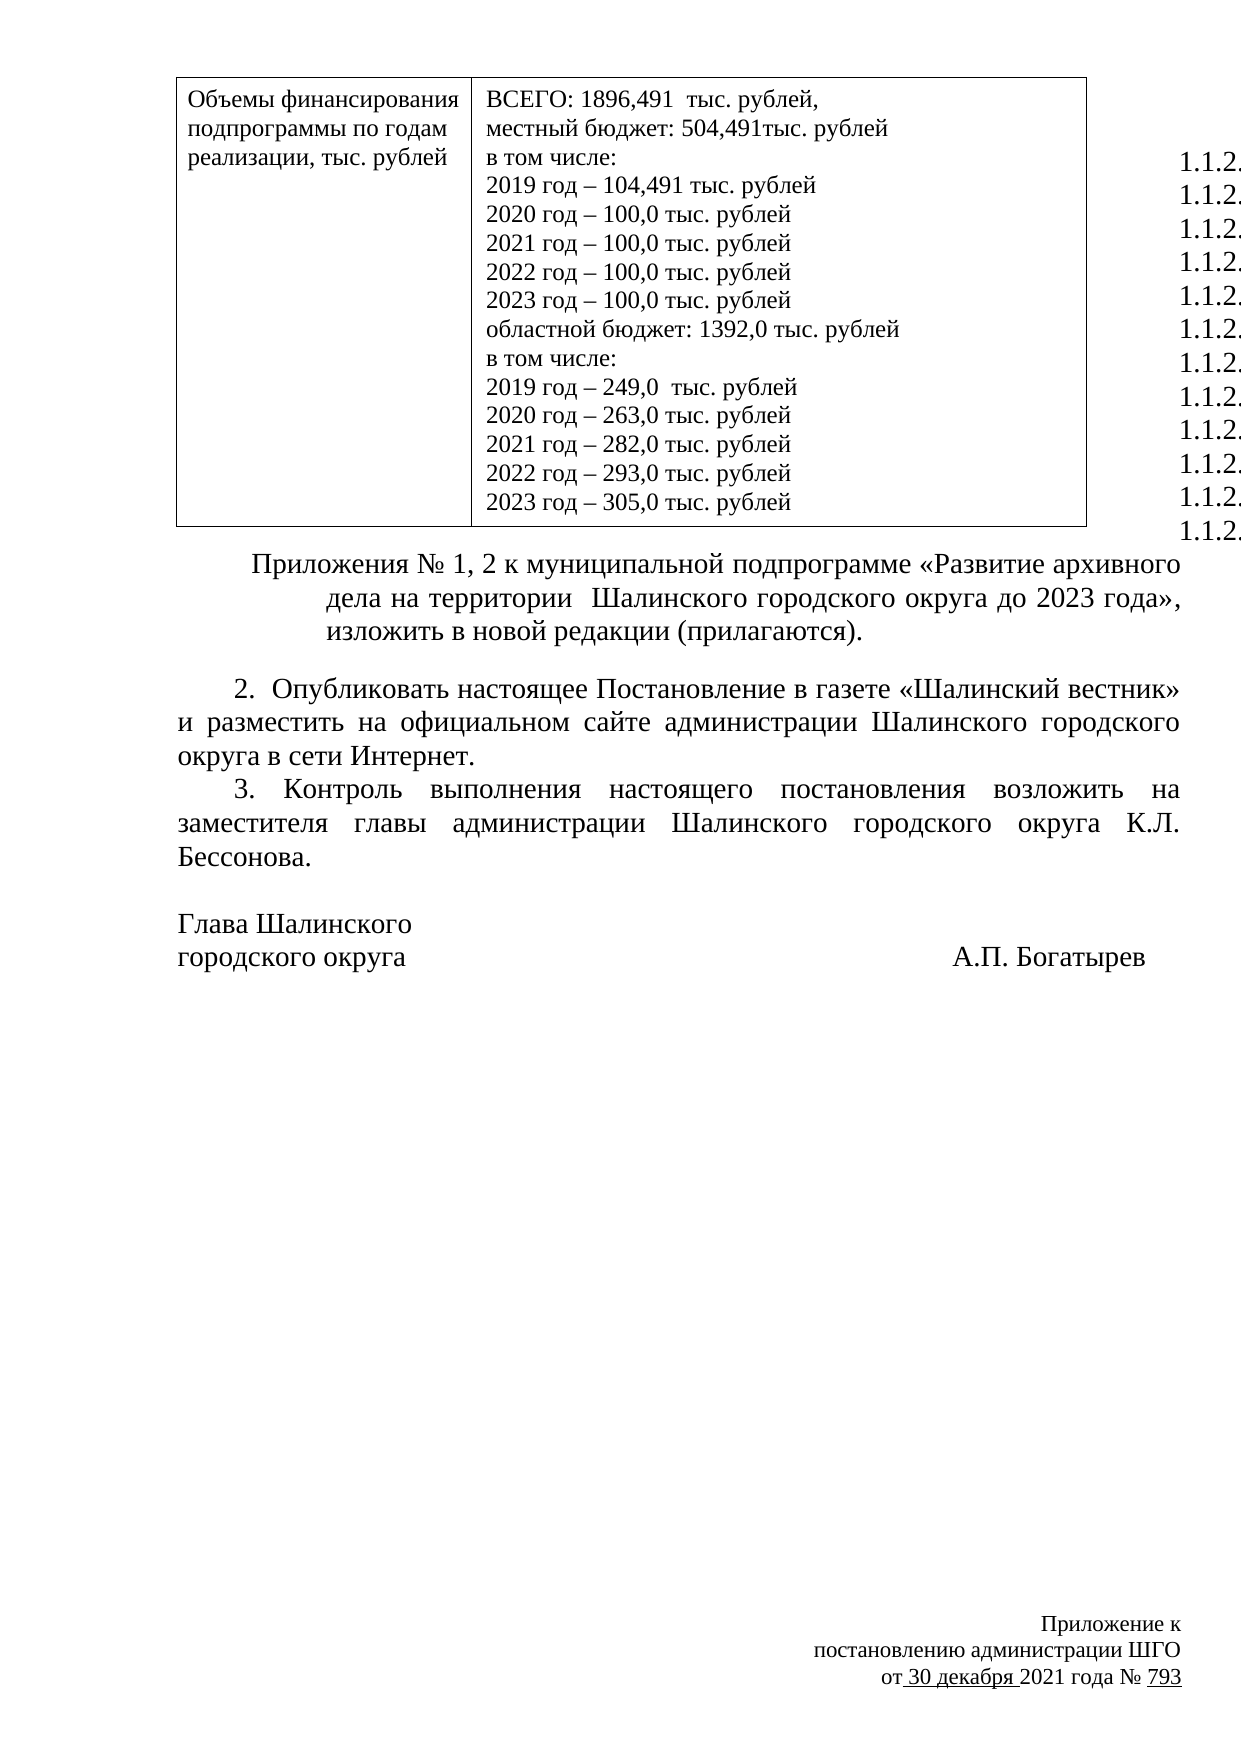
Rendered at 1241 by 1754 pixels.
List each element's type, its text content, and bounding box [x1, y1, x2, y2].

table_header Объемы финансирования подпрограммы по годам реализации, тыс. рублей [177, 78, 471, 526]
title от 30 декабря 2021 года № 793 [723, 1663, 1181, 1689]
text 3. Контроль выполнения настоящего постановления возложить на заместителя главы администрации Шалинского городского округа К.Л. Бессонова. [177, 772, 1181, 872]
text Глава Шалинского [177, 906, 1181, 939]
text городского округа А.П. Богатырев [177, 939, 1181, 973]
table_header ВСЕГО: 1896,491 тыс. рублей, местный бюджет: 504,491тыс. рублей в том числе: 2019 год – 104,491 тыс. рублей 2020 год – 100,0 тыс. рублей 2021 год – 100,0 тыс. рублей 2022 год – 100,0 тыс. рублей 2023 год – 100,0 тыс. рублей областной бюджет: 1392,0 тыс. рублей в том числе: 2019 год – 249,0 тыс. рублей 2020 год – 263,0 тыс. рублей 2021 год – 282,0 тыс. рублей 2022 год – 293,0 тыс. рублей 2023 год – 305,0 тыс. рублей [472, 78, 1086, 526]
list Приложения № 1, 2 к муниципальной подпрограмме «Развитие архивного дела на территории Шалинского городского округа до 2023 года», изложить в новой редакции (прилагаются). [251, 144, 1181, 647]
title Приложение к постановлению администрации ШГО [723, 1610, 1181, 1663]
text 2. Опубликовать настоящее Постановление в газете «Шалинский вестник» и разместить на официальном сайте администрации Шалинского городского округа в сети Интернет. [177, 671, 1181, 772]
